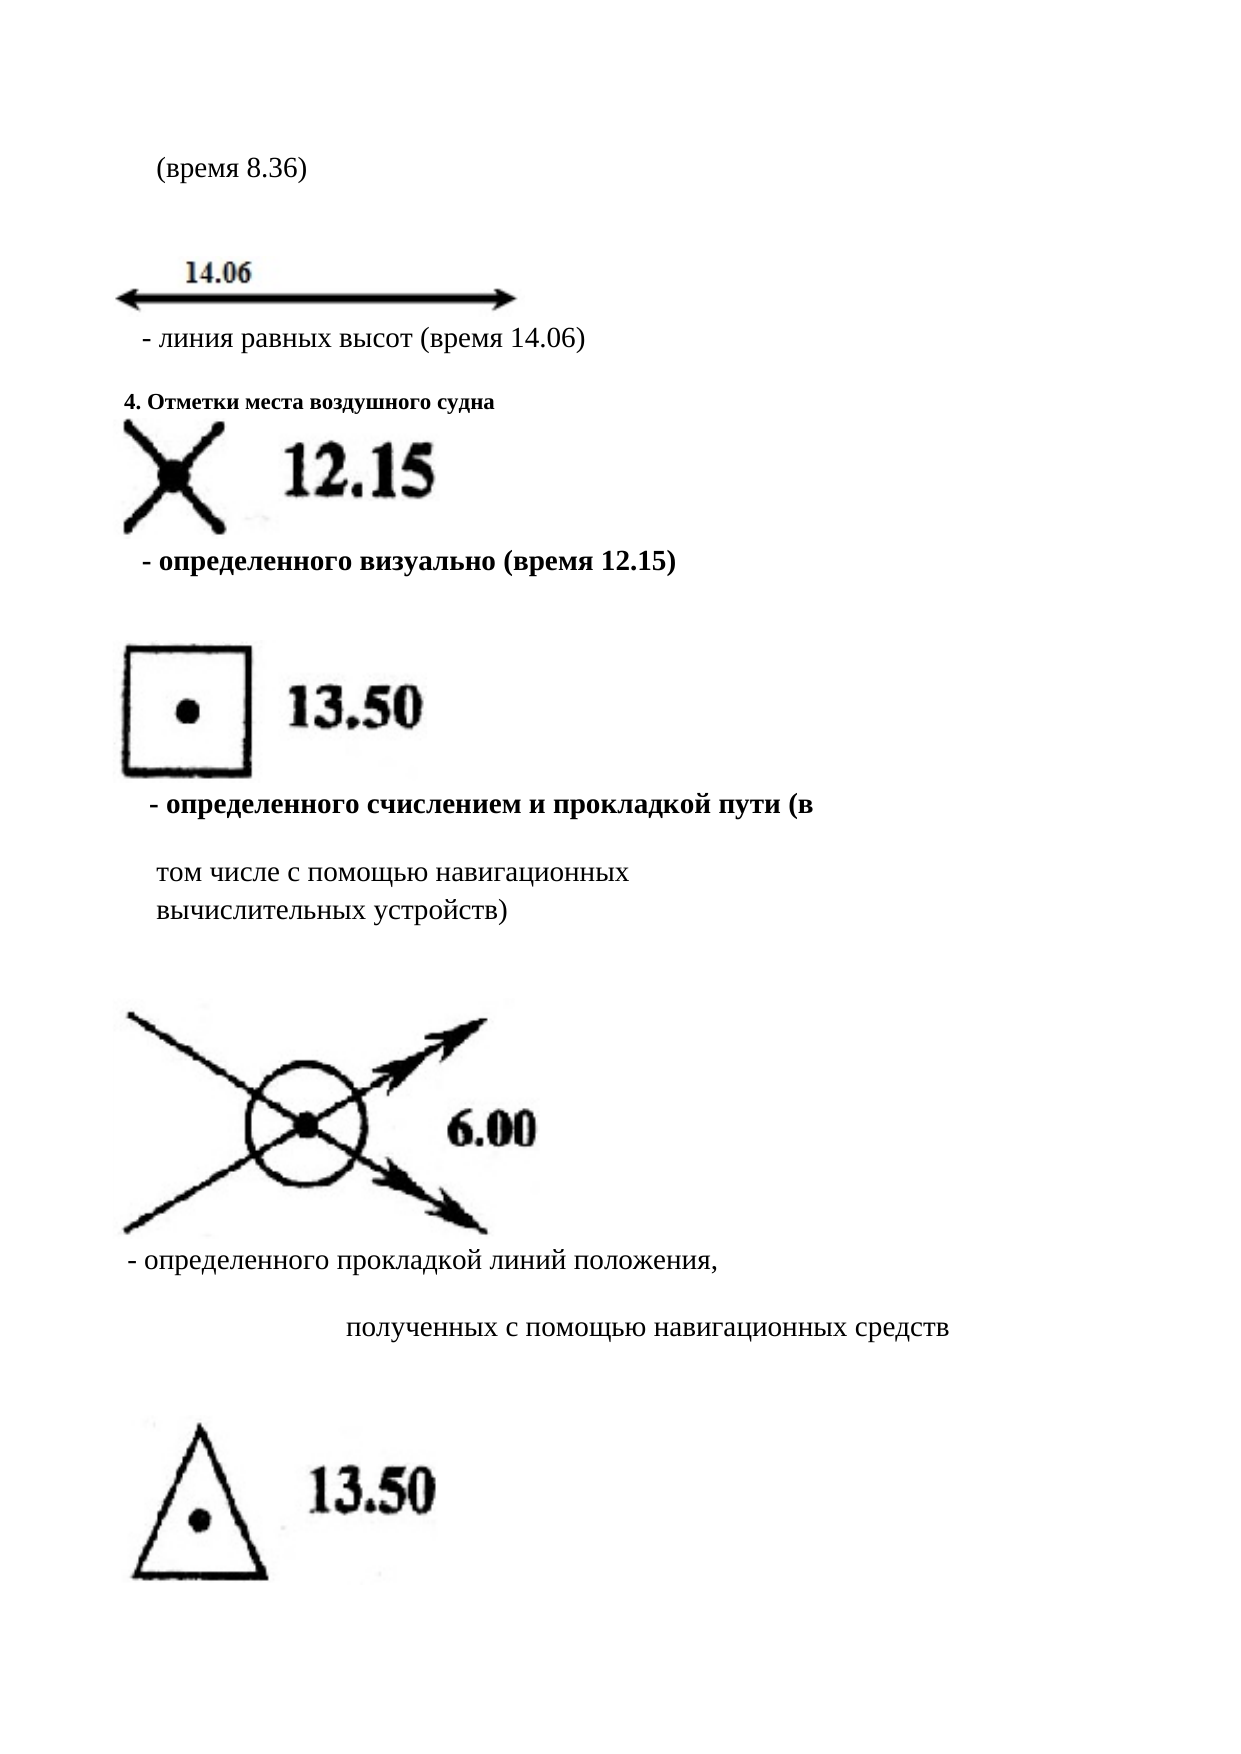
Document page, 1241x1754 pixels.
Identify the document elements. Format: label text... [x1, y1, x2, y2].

text полученных с помощью навигационных средств [112, 1309, 1128, 1343]
text - определенного счислением и прокладкой пути (в [112, 786, 1128, 850]
text 4. Отметки места воздушного судна [112, 388, 1128, 414]
picture [112, 418, 440, 539]
picture [112, 640, 428, 783]
text (время 8.36) [112, 150, 1128, 183]
picture [112, 256, 525, 317]
picture [112, 998, 540, 1239]
text - линия равных высот (время 14.06) [112, 320, 1128, 384]
text вычислительных устройств) [112, 892, 1128, 926]
text - определенного прокладкой линий положения, [112, 1242, 1128, 1306]
text том числе с помощью навигационных [112, 854, 1128, 887]
picture [112, 1415, 438, 1585]
text - определенного визуально (время 12.15) [112, 543, 1128, 607]
